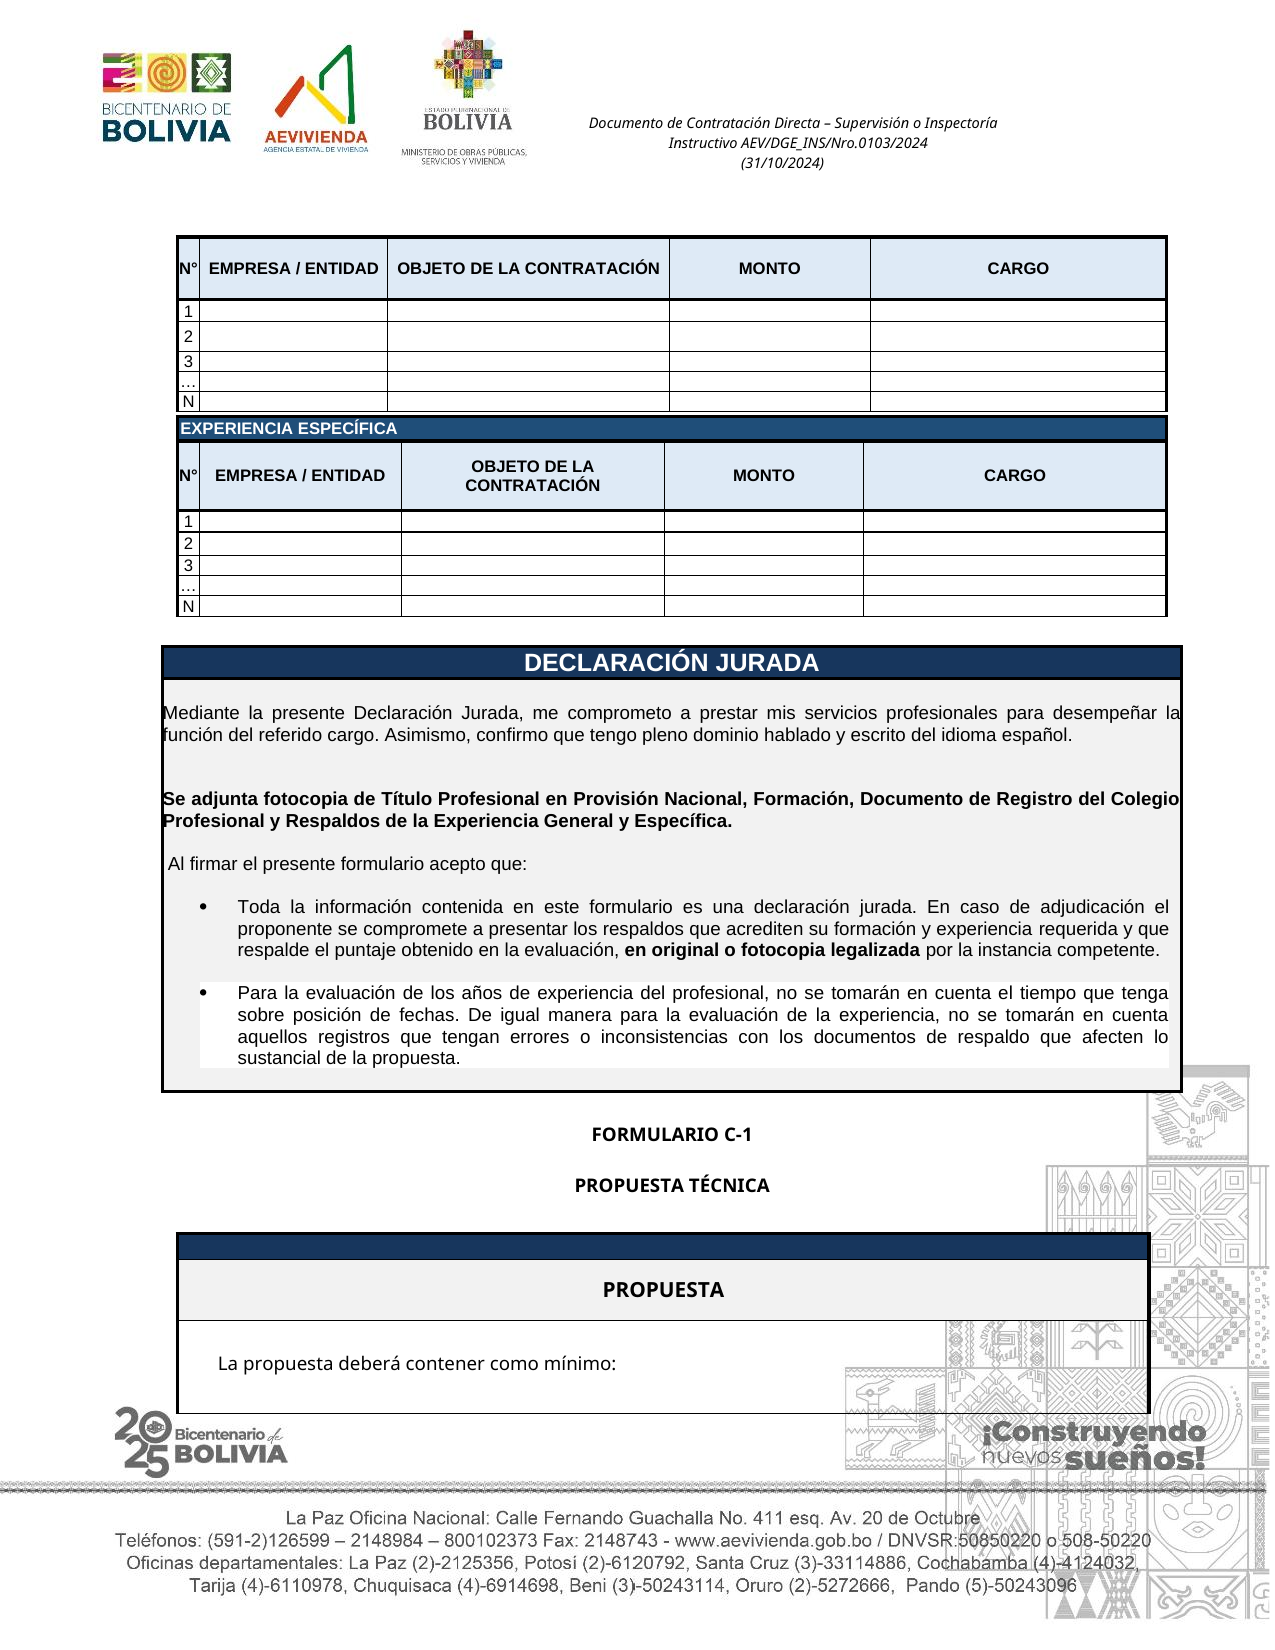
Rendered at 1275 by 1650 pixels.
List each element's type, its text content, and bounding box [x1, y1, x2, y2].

table_cell 2 [179, 322, 199, 351]
table_cell [200, 533, 401, 555]
table_cell … [179, 372, 199, 391]
table_cell EMPRESA / ENTIDAD [200, 239, 387, 298]
table_cell [665, 512, 863, 531]
table_cell 1 [179, 301, 199, 321]
table_cell 3 [179, 352, 199, 371]
table_cell [388, 372, 669, 391]
table_cell 3 [179, 556, 199, 575]
table_header EXPERIENCIA ESPECÍFICA [179, 418, 1165, 439]
table_cell [200, 392, 387, 411]
table_cell [864, 556, 1165, 575]
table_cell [179, 1321, 1147, 1413]
table_cell [864, 533, 1165, 555]
table_cell N [179, 596, 199, 616]
table_cell OBJETO DE LA CONTRATACIÓN [388, 239, 669, 298]
table_cell 1 [179, 512, 199, 531]
table_cell [665, 533, 863, 555]
table_cell [670, 392, 870, 411]
picture [0, 0, 1270, 1650]
table_cell [871, 301, 1165, 321]
text FORMULARIO C-1 [177, 1122, 1167, 1147]
table_cell [665, 556, 863, 575]
table_cell [200, 372, 387, 391]
table_cell MONTO [665, 443, 863, 509]
table_cell [388, 352, 669, 371]
table_cell [871, 352, 1165, 371]
table_cell [388, 301, 669, 321]
table_cell OBJETO DE LA CONTRATACIÓN [402, 443, 664, 509]
table_cell [864, 596, 1165, 616]
table_cell [200, 576, 401, 595]
table_cell [402, 596, 664, 616]
table_cell [402, 512, 664, 531]
table_cell [200, 512, 401, 531]
table_cell [200, 352, 387, 371]
table_cell N° [179, 239, 199, 298]
table_header DECLARACIÓN JURADA [164, 648, 1180, 677]
table_cell [670, 301, 870, 321]
table_cell EMPRESA / ENTIDAD [200, 443, 401, 509]
table_cell [200, 596, 401, 616]
table_header [179, 1235, 1147, 1259]
table_cell [670, 372, 870, 391]
table_cell [665, 596, 863, 616]
table_cell N° [179, 443, 199, 509]
table_cell … [179, 576, 199, 595]
table_cell MONTO [670, 239, 870, 298]
table_cell [200, 322, 387, 351]
table_cell N [179, 392, 199, 411]
table_cell [402, 556, 664, 575]
table_cell [665, 576, 863, 595]
table_cell [402, 533, 664, 555]
table_cell [402, 576, 664, 595]
table_cell [388, 322, 669, 351]
table_cell PROPUESTA [179, 1260, 1147, 1320]
table_cell Mediante la presente Declaración Jurada, me comprometo a prestar mis servicios profesionales para desempeñar la función del referido cargo. Asimismo, confirmo que tengo pleno dominio hablado y escrito del idioma español. Se adjunta fotocopia de Título Profesional en Provisión Nacional, Formación, Documento de Registro del Colegio Profesional y Respaldos de la Experiencia General y Específica. Al firmar el presente formulario acepto que: Toda la información contenida en este formulario es una declaración jurada. En caso de adjudicación el proponente se compromete a presentar los respaldos que acrediten su formación y experiencia requerida y que respalde el puntaje obtenido en la evaluación, en original o fotocopia legalizada por la instancia competente. Para la evaluación de los años de experiencia del profesional, no se tomarán en cuenta el tiempo que tenga sobre posición de fechas. De igual manera para la evaluación de la experiencia, no se tomarán en cuenta aquellos registros que tengan errores o inconsistencias con los documentos de respaldo que afecten lo sustancial de la propuesta. [164, 680, 1180, 1090]
text PROPUESTA TÉCNICA [177, 1173, 1167, 1198]
table_cell [864, 576, 1165, 595]
table_cell [871, 322, 1165, 351]
table_cell [871, 392, 1165, 411]
table_cell CARGO [871, 239, 1165, 298]
table_cell [388, 392, 669, 411]
table_cell CARGO [864, 443, 1165, 509]
table_cell [871, 372, 1165, 391]
table_cell [200, 301, 387, 321]
table_cell [200, 556, 401, 575]
table_cell [670, 322, 870, 351]
table_cell [670, 352, 870, 371]
table_cell [864, 512, 1165, 531]
table_cell 2 [179, 533, 199, 555]
